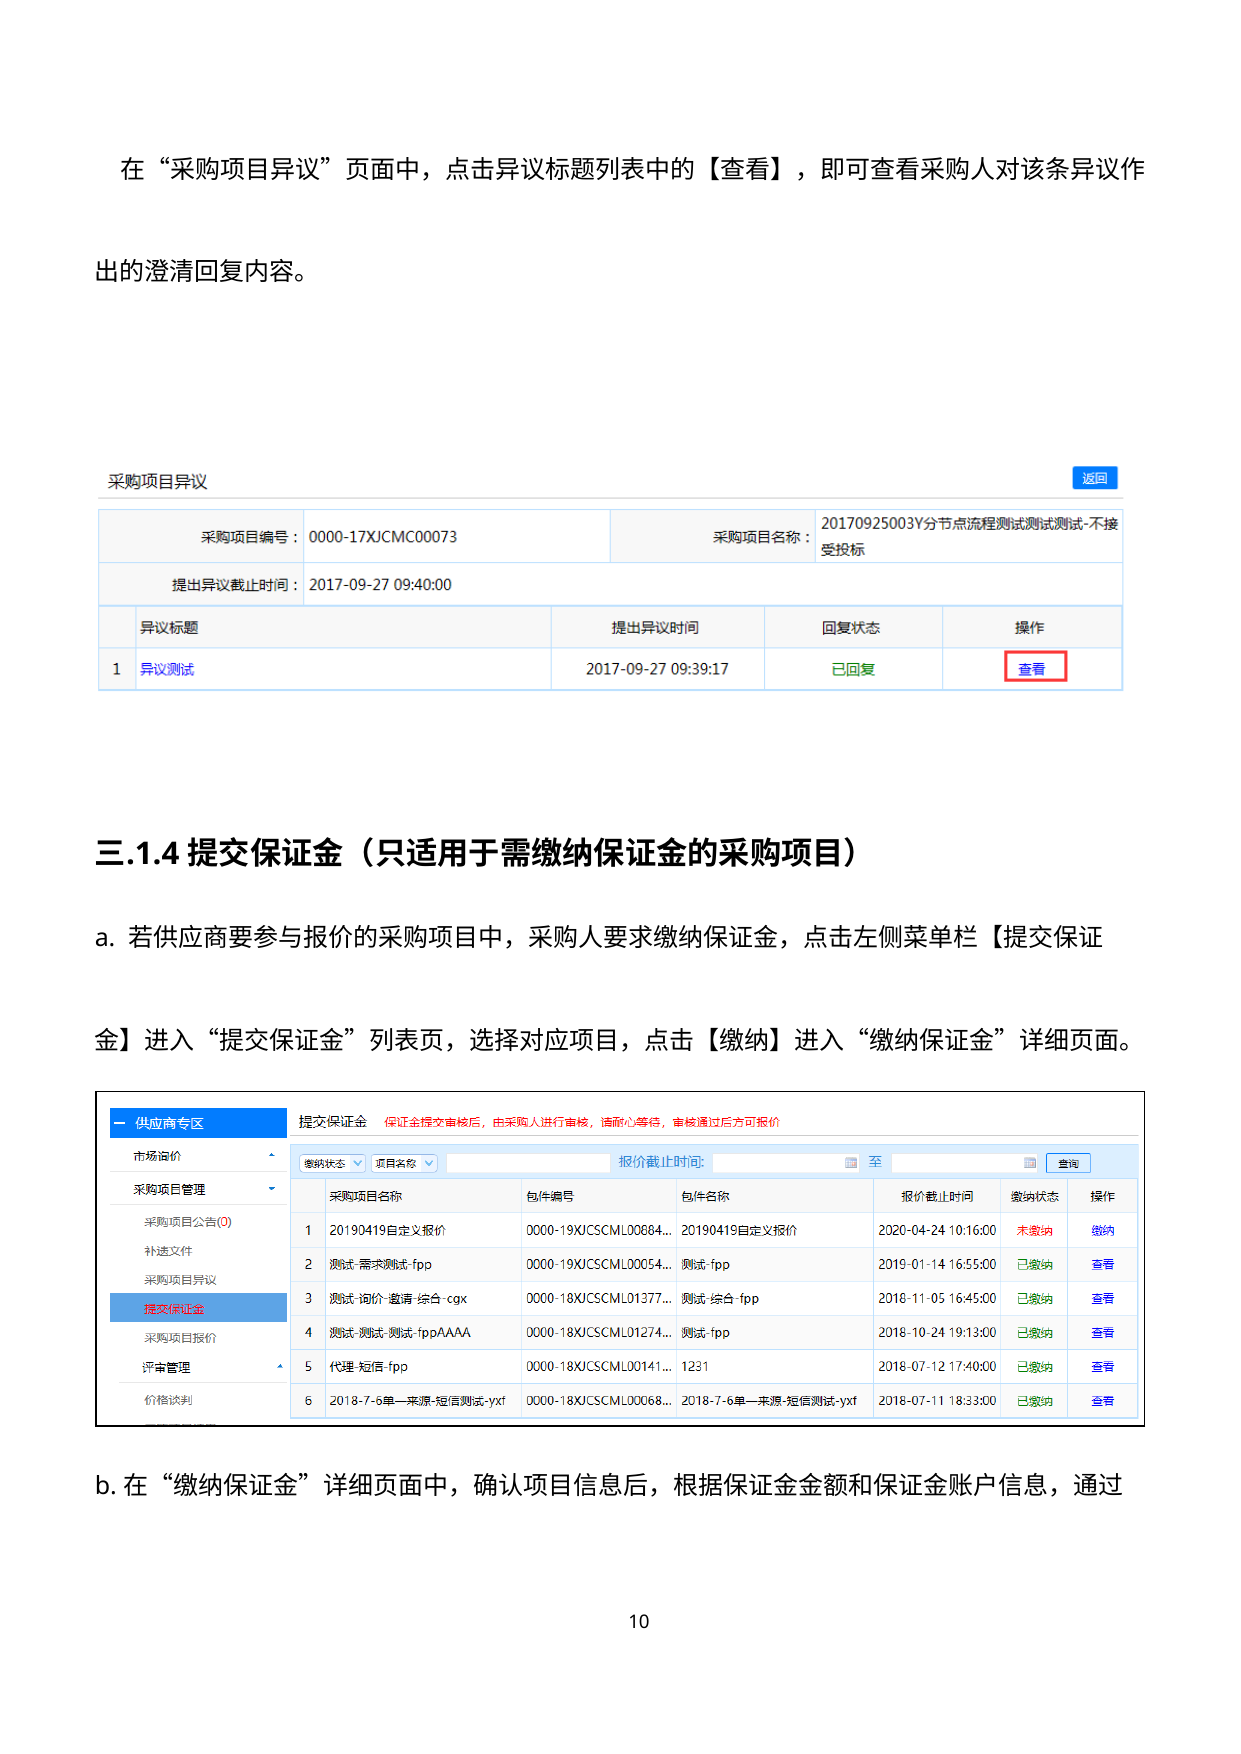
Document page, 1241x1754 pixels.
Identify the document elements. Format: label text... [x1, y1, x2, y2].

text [94, 1449, 1146, 1518]
picture [94, 457, 1141, 766]
picture [97, 1092, 1144, 1425]
text 若供应商要参与报价的采购项目中，采购人要求缴纳保证金，点击左侧菜单栏【提交保证金】进入“提交保证金”列表页，选择对应项目，点击【缴纳】进入“缴纳保证金”详细页面。 [94, 902, 1146, 1073]
subtitle 提交保证金（只适用于需缴纳保证金的采购项目） [94, 816, 1146, 885]
